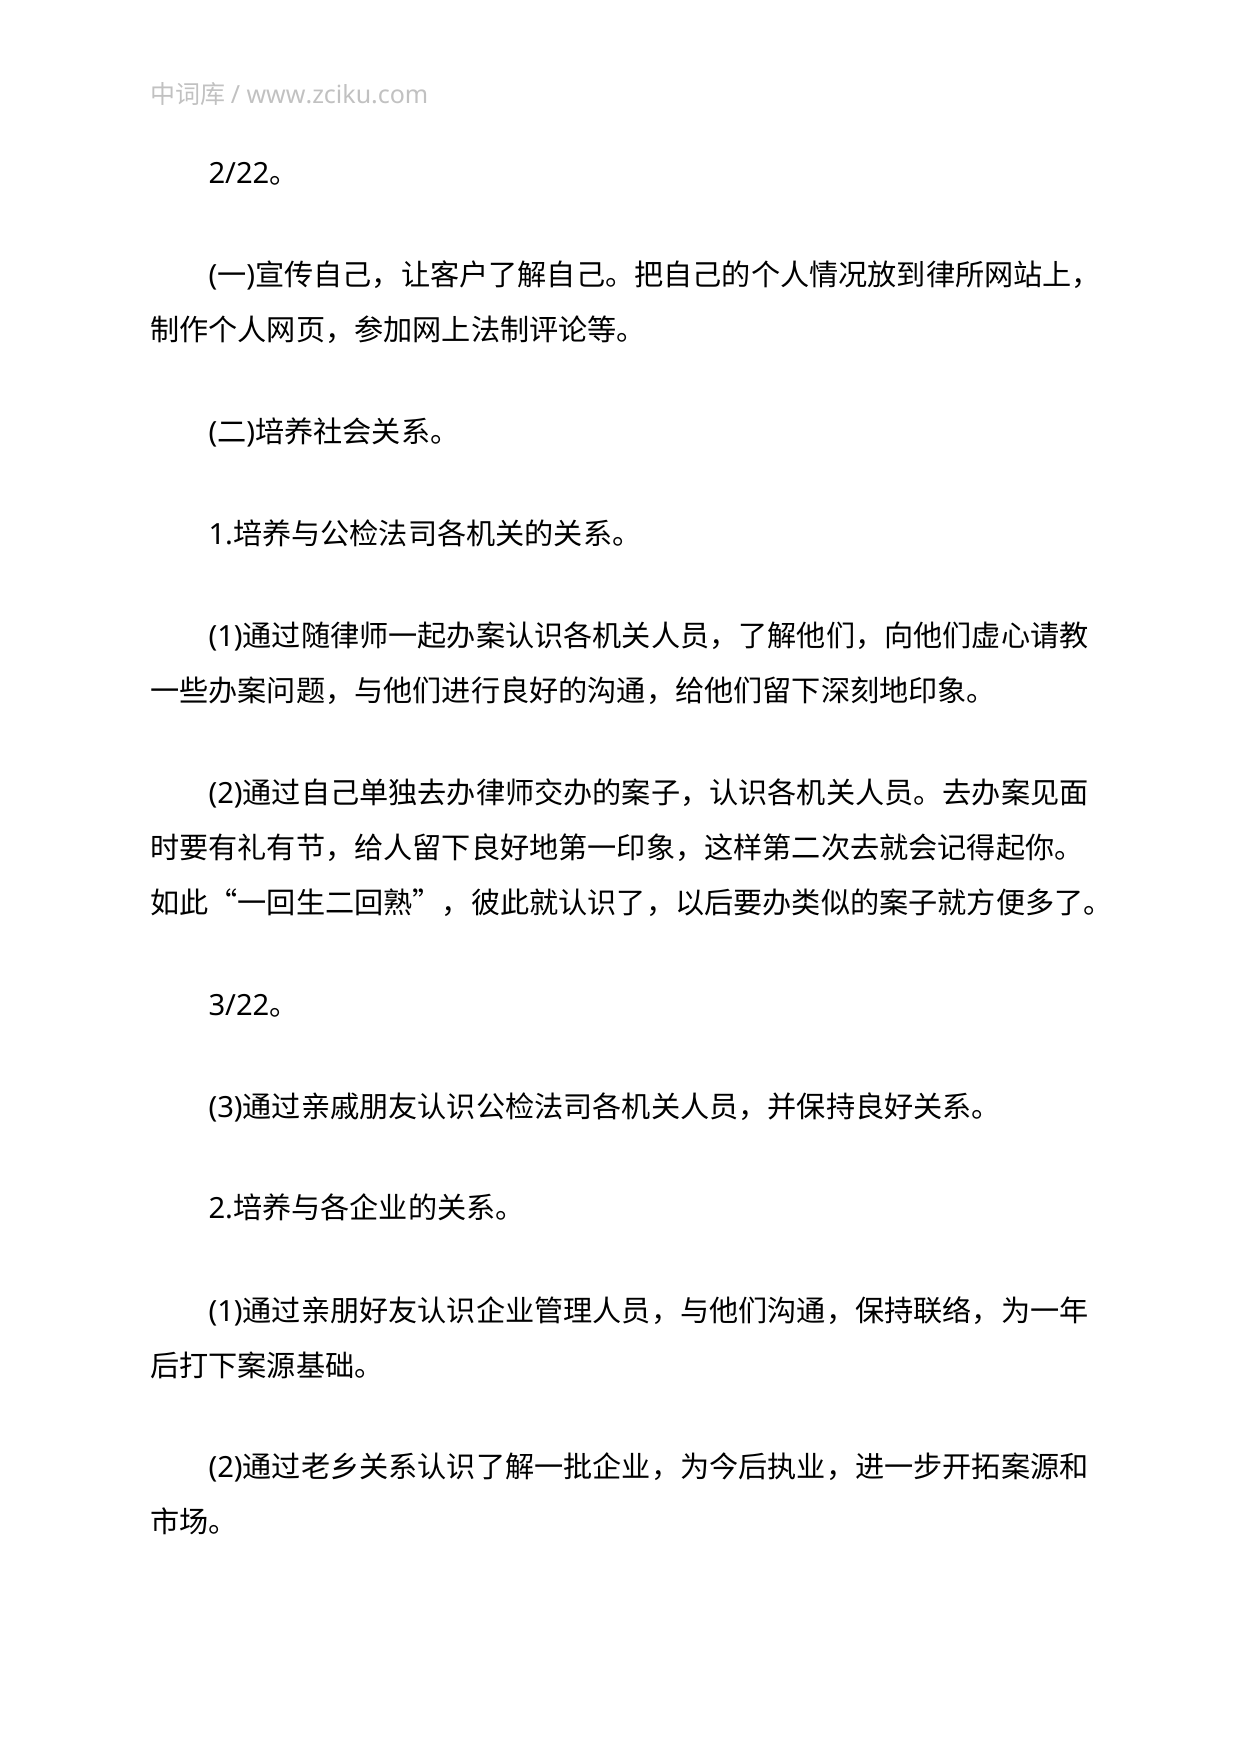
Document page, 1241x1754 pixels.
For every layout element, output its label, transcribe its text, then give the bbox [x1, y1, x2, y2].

text (1)通过亲朋好友认识企业管理人员，与他们沟通，保持联络，为一年后打下案源基础。 [150, 1287, 1090, 1384]
text (一)宣传自己，让客户了解自己。把自己的个人情况放到律所网站上，制作个人网页，参加网上法制评论等。 [150, 252, 1090, 349]
text 2.培养与各企业的关系。 [150, 1185, 1090, 1227]
text (1)通过随律师一起办案认识各机关人员，了解他们，向他们虚心请教一些办案问题，与他们进行良好的沟通，给他们留下深刻地印象。 [150, 613, 1090, 710]
text (3)通过亲戚朋友认识公检法司各机关人员，并保持良好关系。 [150, 1083, 1090, 1126]
text (2)通过自己单独去办律师交办的案子，认识各机关人员。去办案见面时要有礼有节，给人留下良好地第一印象，这样第二次去就会记得起你。如此“一回生二回熟”，彼此就认识了，以后要办类似的案子就方便多了。 [150, 769, 1090, 922]
text 3/22。 [150, 981, 1090, 1023]
text (二)培养社会关系。 [150, 409, 1090, 451]
text (2)通过老乡关系认识了解一批企业，为今后执业，进一步开拓案源和市场。 [150, 1444, 1090, 1541]
text 1.培养与公检法司各机关的关系。 [150, 511, 1090, 553]
text 2/22。 [150, 150, 1090, 192]
